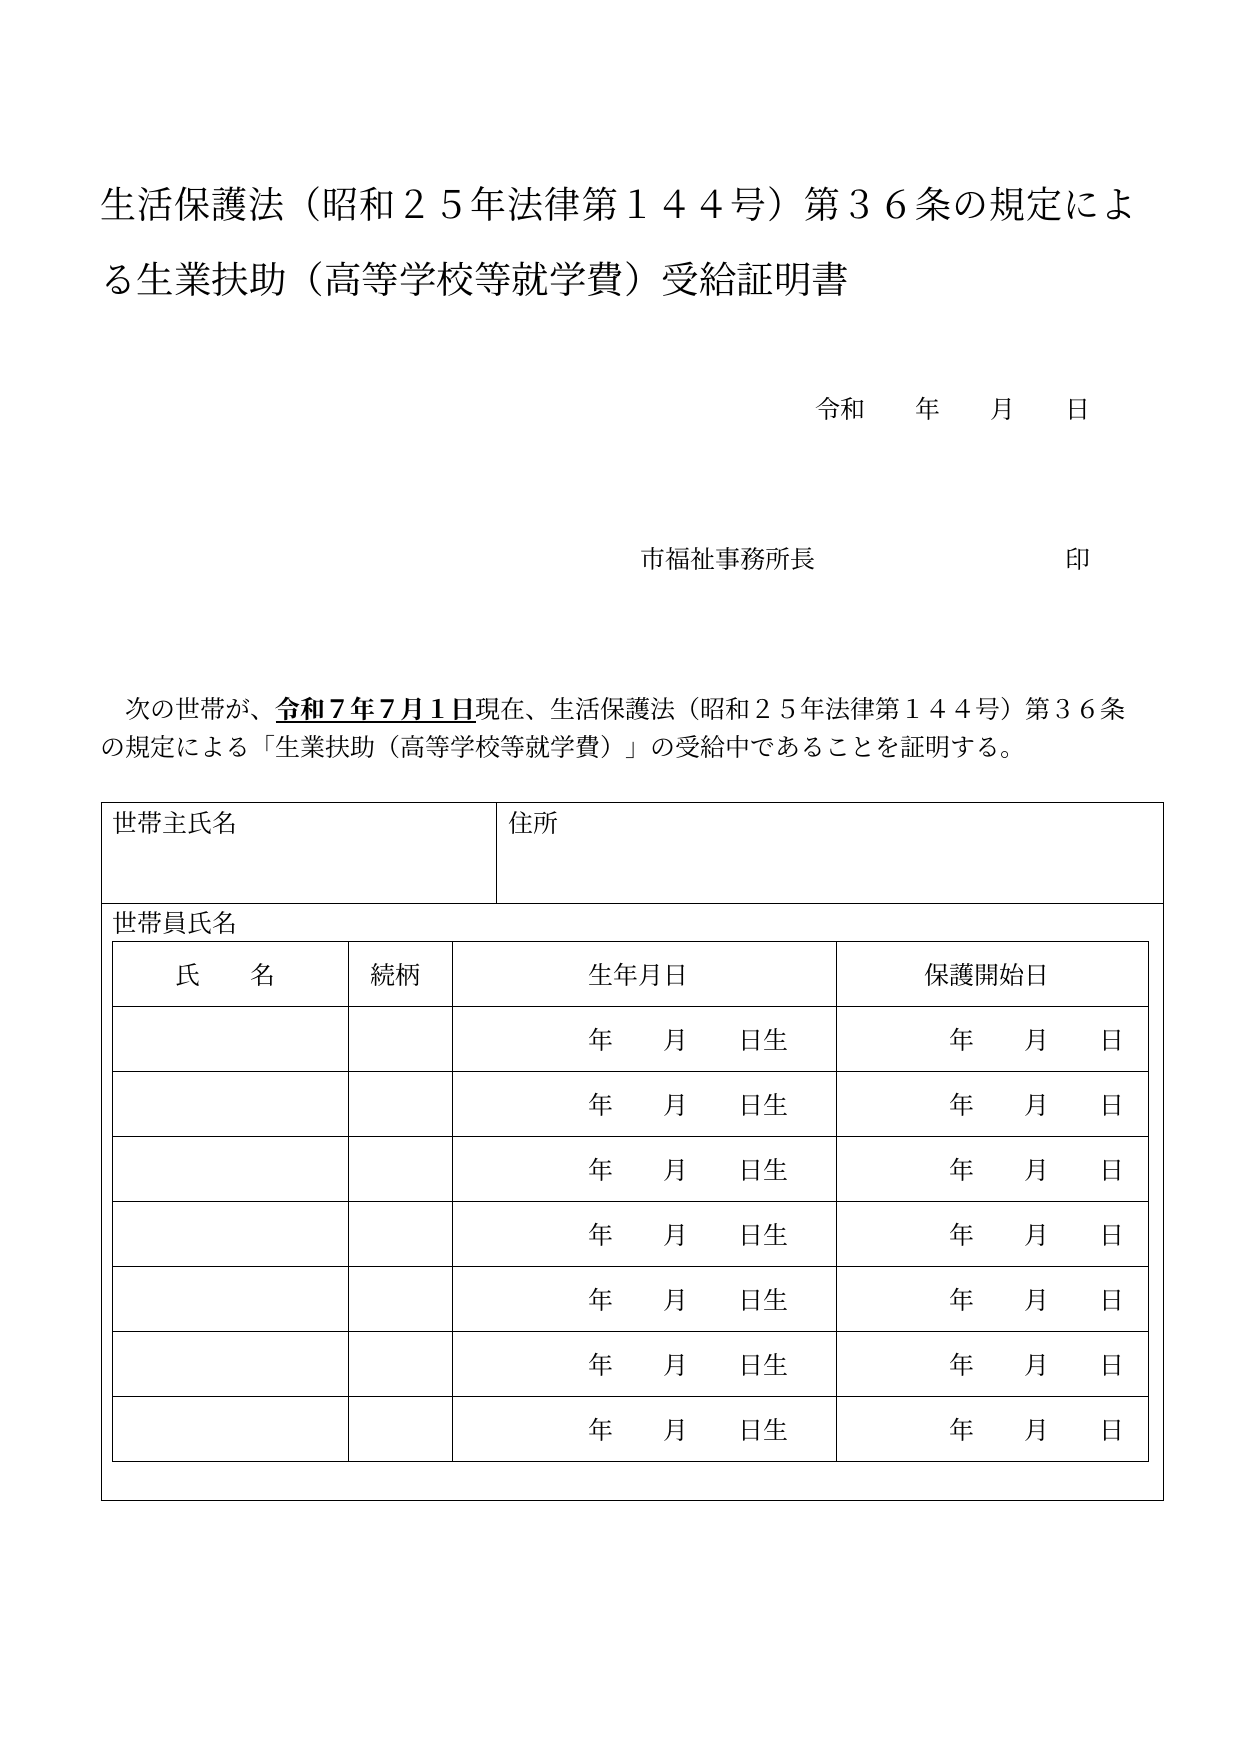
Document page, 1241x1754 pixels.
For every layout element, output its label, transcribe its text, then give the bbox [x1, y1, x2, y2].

text 次の世帯が、令和７年７月１日現在、生活保護法（昭和２５年法律第１４４号）第３６条の規定による「生業扶助（高等学校等就学費）」の受給中であることを証明する。 [100, 689, 1129, 764]
text 令和 年 月 日 [100, 389, 1090, 427]
text 生活保護法（昭和２５年法律第１４４号）第３６条の規定による生業扶助（高等学校等就学費）受給証明書 [100, 164, 1140, 314]
text 市福祉事務所長 印 [100, 539, 1090, 577]
table_header 住所 [497, 803, 1163, 902]
table_header 世帯主氏名 [102, 803, 496, 902]
table_cell 世帯員氏名 [102, 904, 1163, 1499]
